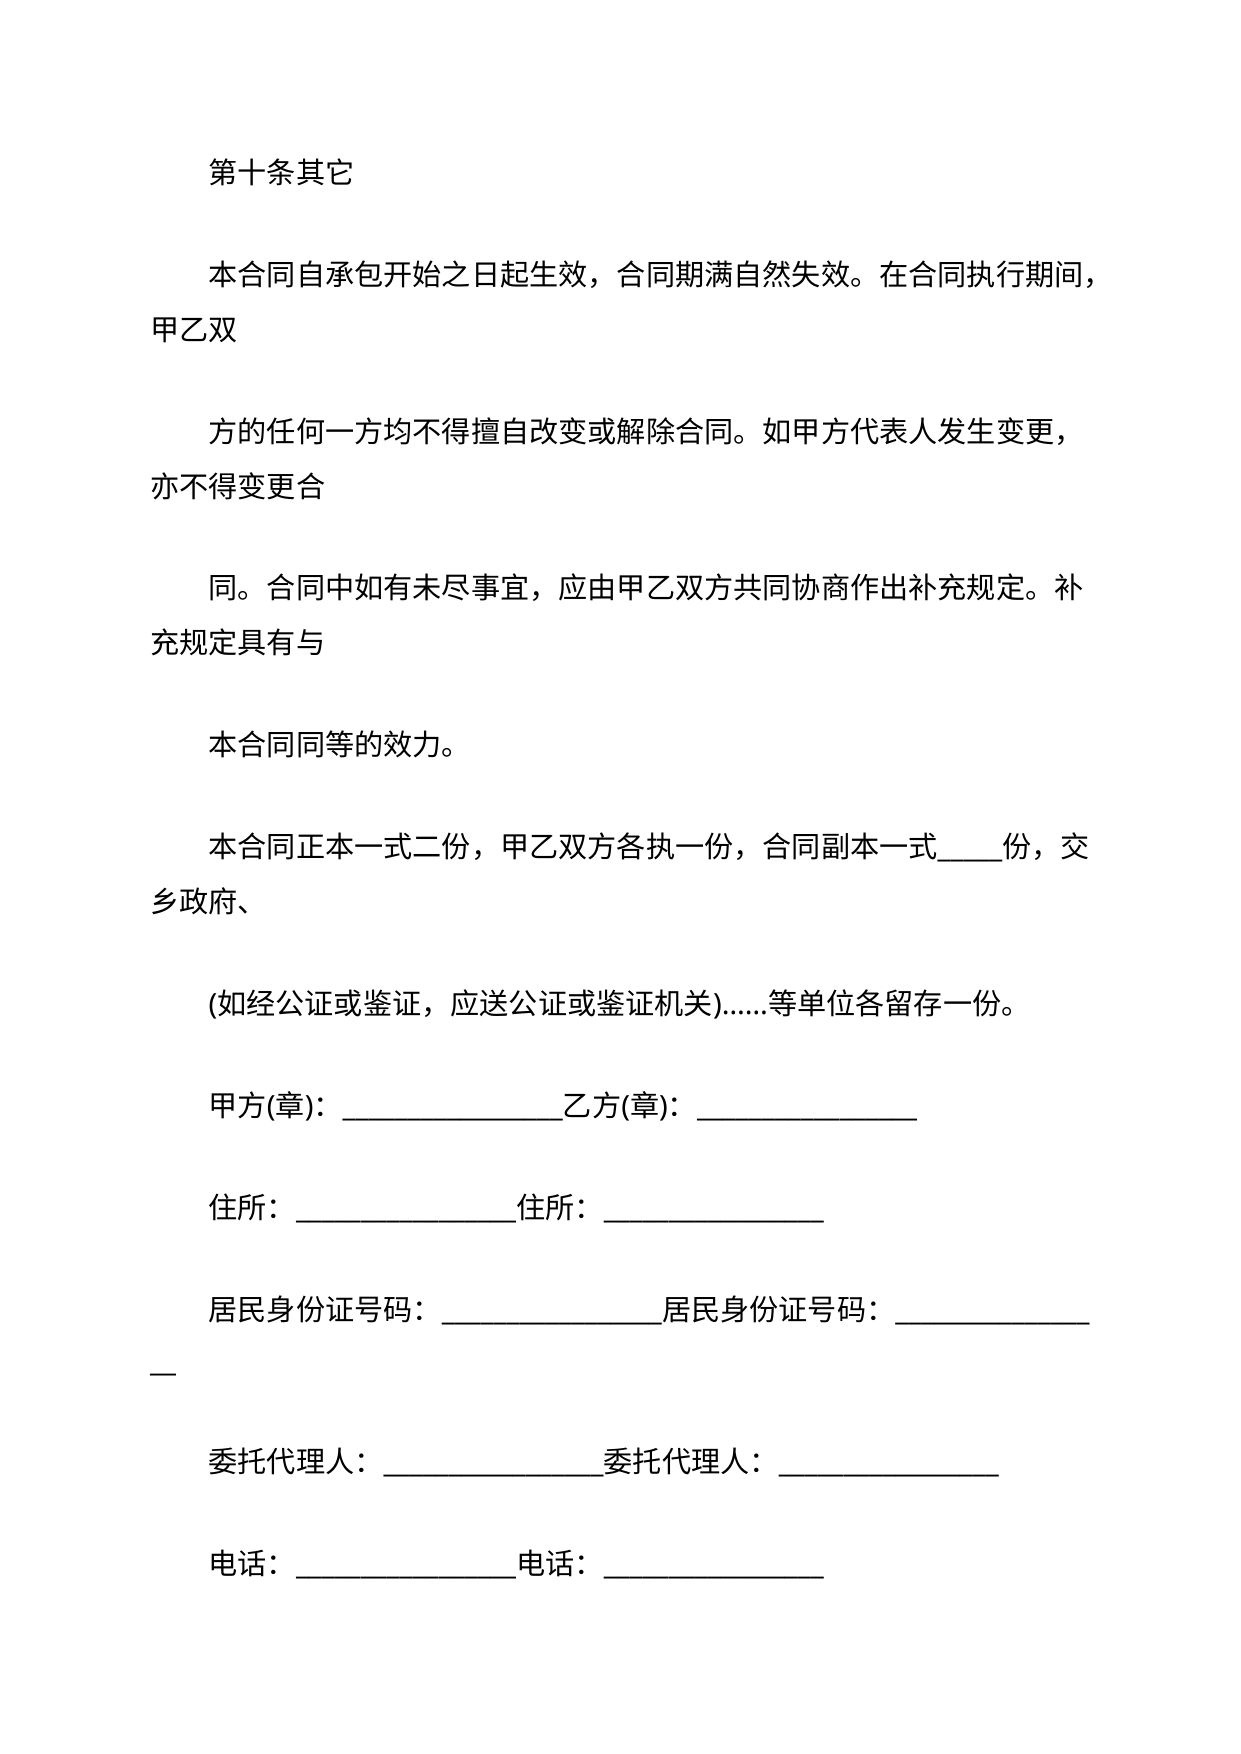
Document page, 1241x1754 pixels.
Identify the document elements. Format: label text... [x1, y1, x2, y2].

text 本合同正本一式二份，甲乙双方各执一份，合同副本一式_____份，交乡政府、 [150, 823, 1090, 921]
text 居民身份证号码：_________________居民身份证号码：_________________ [150, 1286, 1090, 1380]
text 委托代理人：_________________委托代理人：_________________ [150, 1439, 1090, 1481]
text 同。合同中如有未尽事宜，应由甲乙双方共同协商作出补充规定。补充规定具有与 [150, 565, 1090, 662]
text 第十条其它 [150, 150, 1090, 192]
text 电话：_________________电话：_________________ [150, 1541, 1090, 1583]
text 甲方(章)：_________________乙方(章)：_________________ [150, 1082, 1090, 1125]
text 住所：_________________住所：_________________ [150, 1184, 1090, 1227]
text 本合同自承包开始之日起生效，合同期满自然失效。在合同执行期间，甲乙双 [150, 252, 1090, 349]
text 本合同同等的效力。 [150, 722, 1090, 764]
text (如经公证或鉴证，应送公证或鉴证机关)……等单位各留存一份。 [150, 980, 1090, 1023]
text 方的任何一方均不得擅自改变或解除合同。如甲方代表人发生变更，亦不得变更合 [150, 408, 1090, 506]
